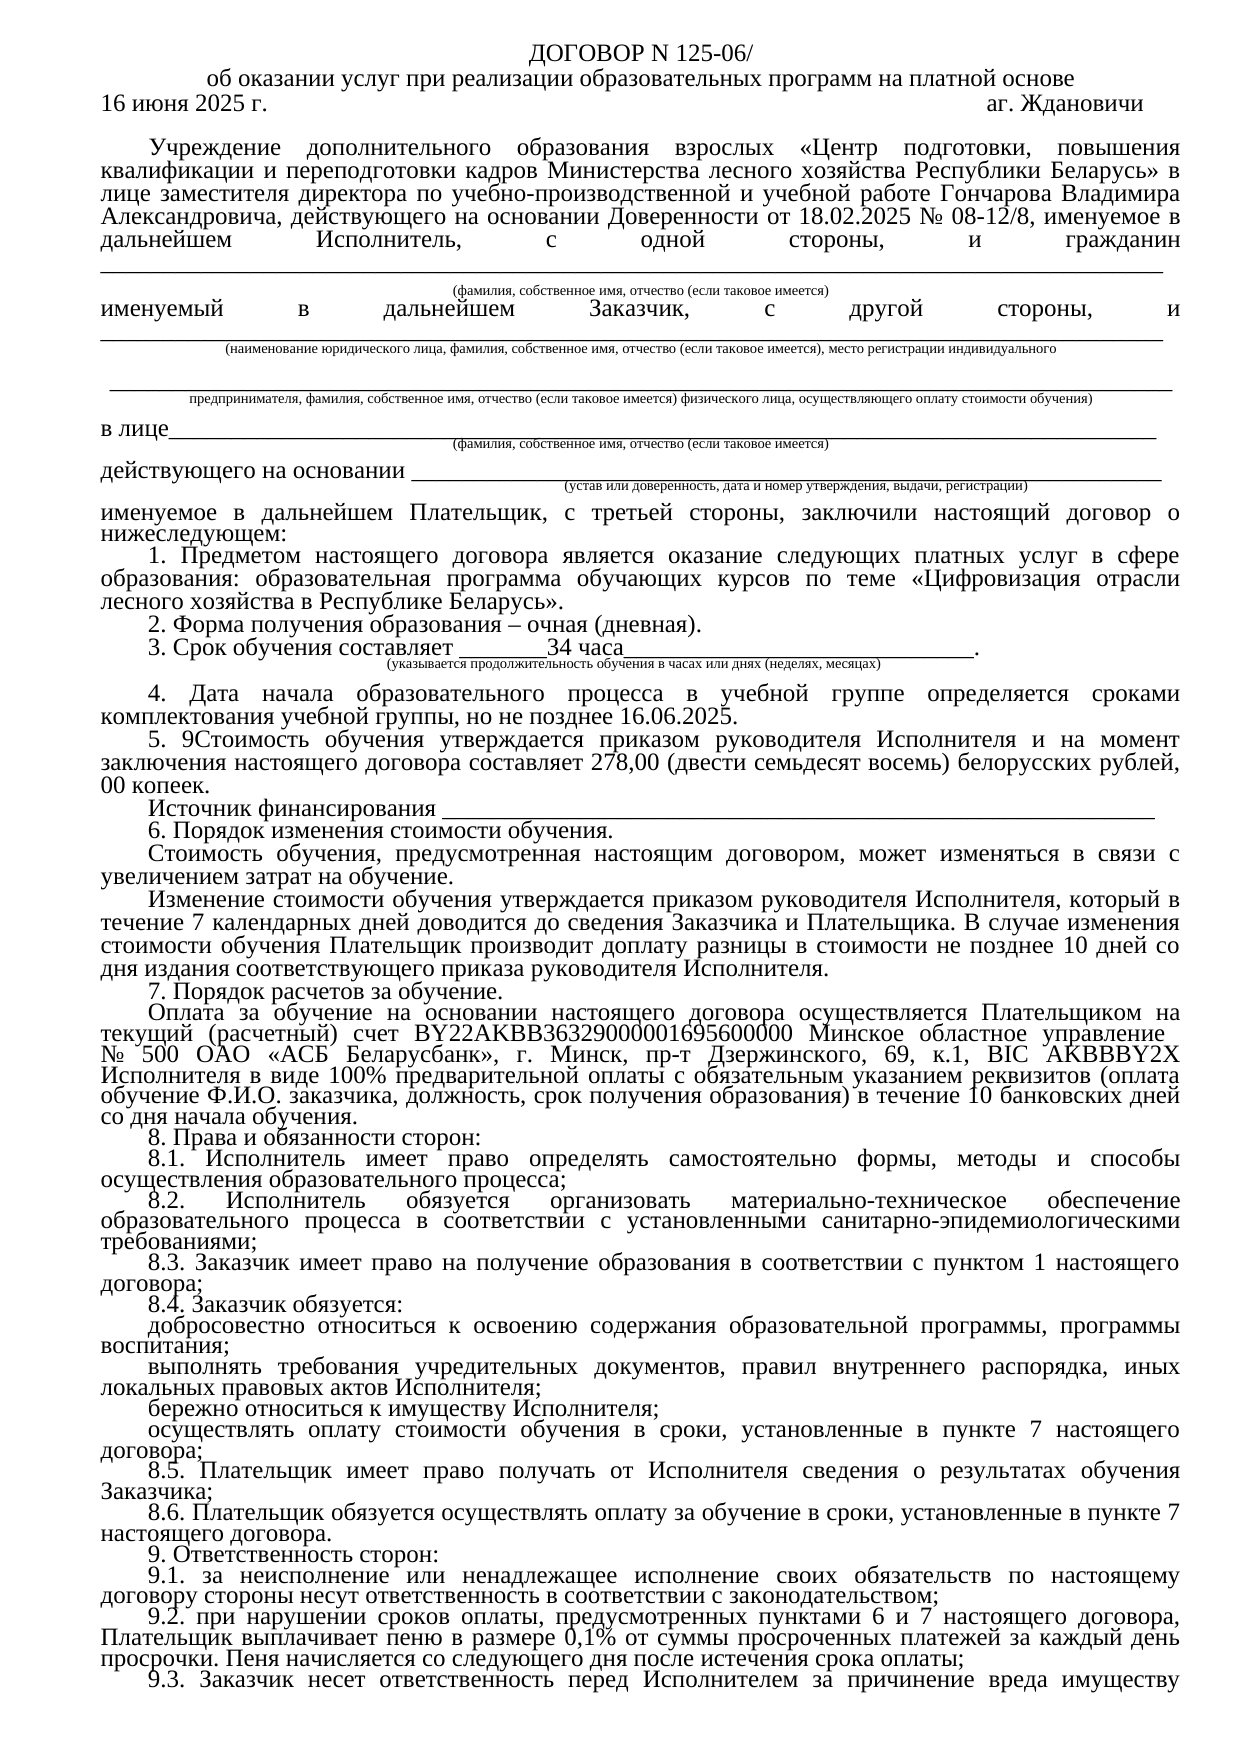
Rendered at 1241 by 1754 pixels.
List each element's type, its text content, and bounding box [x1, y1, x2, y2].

text Учреждение дополнительного образования взрослых «Центр подготовки, повышения квалификации и переподготовки кадров Министерства лесного хозяйства Республики Беларусь» в лице заместителя директора по учебно-производственной и учебной работе Гончарова Владимира Александровича, действующего на основании Доверенности от 18.02.2025 № 08-12/8, именуемое в дальнейшем Исполнитель, с одной стороны, и гражданин _____________________________________________________________________________________ [100, 137, 1181, 275]
text 7. Порядок расчетов за обучение. [100, 981, 1181, 1004]
text (фамилия, собственное имя, отчество (если таковое имеется) [100, 275, 1181, 298]
text бережно относиться к имуществу Исполнителя; [100, 1400, 1181, 1421]
text 9.1. за неисполнение или ненадлежащее исполнение своих обязательств по настоящему договору стороны несут ответственность в соответствии с законодательством; [100, 1566, 1181, 1608]
text 8.5. Плательщик имеет право получать от Исполнителя сведения о результатах обучения Заказчика; [100, 1462, 1181, 1504]
text Изменение стоимости обучения утверждается приказом руководителя Исполнителя, который в течение 7 календарных дней доводится до сведения Заказчика и Плательщика. В случае изменения стоимости обучения Плательщик производит доплату разницы в стоимости не позднее 10 дней со дня издания соответствующего приказа руководителя Исполнителя. [100, 889, 1181, 981]
text Стоимость обучения, предусмотренная настоящим договором, может изменяться в связи с увеличением затрат на обучение. [100, 843, 1181, 889]
text именуемый в дальнейшем Заказчик, с другой стороны, и _____________________________________________________________________________________ [100, 298, 1181, 343]
text 8.1. Исполнитель имеет право определять самостоятельно формы, методы и способы осуществления образовательного процесса; [100, 1150, 1181, 1191]
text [100, 1671, 1181, 1691]
text выполнять требования учредительных документов, правил внутреннего распорядка, иных локальных правовых актов Исполнителя; [100, 1358, 1181, 1400]
text 2. Форма получения образования – очная (дневная). [100, 614, 1181, 637]
text Оплата за обучение на основании настоящего договора осуществляется Плательщиком на текущий (расчетный) счет BY22AKBB36329000001695600000 Минское областное управление № 500 ОАО «АСБ Беларусбанк», г. Минск, пр-т Дзержинского, 69, к.1, ВІС AKBBBY2Х Исполнителя в виде 100% предварительной оплаты с обязательным указанием реквизитов (оплата обучение Ф.И.О. заказчика, должность, срок получения образования) в течение 10 банковских дней со дня начала обучения. [100, 1004, 1181, 1129]
text 9.2. при нарушении сроков оплаты, предусмотренных пунктами 6 и 7 настоящего договора, Плательщик выплачивает пеню в размере 0,1% от суммы просроченных платежей за каждый день просрочки. Пеня начисляется со следующего дня после истечения срока оплаты; [100, 1608, 1181, 1671]
text 3. Срок обучения составляет _______34 часа____________________________. [100, 637, 1181, 660]
text 8.6. Плательщик обязуется осуществлять оплату за обучение в сроки, установленные в пункте 7 настоящего договора. [100, 1504, 1181, 1546]
text добросовестно относиться к освоению содержания образовательной программы, программы воспитания; [100, 1316, 1181, 1358]
text 6. Порядок изменения стоимости обучения. [100, 821, 1181, 843]
text осуществлять оплату стоимости обучения в сроки, установленные в пункте 7 настоящего договора; [100, 1421, 1181, 1462]
text предпринимателя, фамилия, собственное имя, отчество (если таковое имеется) физического лица, осуществляющего оплату стоимости обучения) [100, 393, 1181, 418]
text 9. Ответственность сторон: [100, 1546, 1181, 1566]
text в лице_______________________________________________________________________________ [100, 418, 1181, 441]
text 1. Предметом настоящего договора является оказание следующих платных услуг в сфере образования: образовательная программа обучающих курсов по теме «Цифровизация отрасли лесного хозяйства в Республике Беларусь». [100, 546, 1181, 614]
text 16 июня 2025 г. аг. Ждановичи [100, 91, 1181, 116]
text 4. Дата начала образовательного процесса в учебной группе определяется сроками комплектования учебной группы, но не позднее 16.06.2025. [100, 683, 1181, 729]
text (устав или доверенность, дата и номер утверждения, выдачи, регистрации) [411, 483, 1181, 504]
text об оказании услуг при реализации образовательных программ на платной основе [100, 66, 1181, 91]
text 8.2. Исполнитель обязуется организовать материально-техническое обеспечение образовательного процесса в соответствии с установленными санитарно-эпидемиологическими требованиями; [100, 1191, 1181, 1254]
text действующего на основании ____________________________________________________________ [100, 462, 1181, 483]
text 8.4. Заказчик обязуется: [100, 1296, 1181, 1316]
text именуемое в дальнейшем Плательщик, с третьей стороны, заключили настоящий договор о нижеследующем: [100, 504, 1181, 546]
text ДОГОВОР N 125-06/ [100, 41, 1181, 66]
text 8. Права и обязанности сторон: [100, 1129, 1181, 1150]
text (указывается продолжительность обучения в часах или днях (неделях, месяцах) [100, 660, 1181, 683]
text _____________________________________________________________________________________ [100, 368, 1181, 393]
text 5. 9Стоимость обучения утверждается приказом руководителя Исполнителя и на момент заключения настоящего договора составляет 278,00 (двести семьдесят восемь) белорусских рублей, 00 копеек. [100, 729, 1181, 798]
text 8.3. Заказчик имеет право на получение образования в соответствии с пунктом 1 настоящего договора; [100, 1254, 1181, 1296]
text (фамилия, собственное имя, отчество (если таковое имеется) [100, 441, 1181, 462]
text (наименование юридического лица, фамилия, собственное имя, отчество (если таковое имеется), место регистрации индивидуального [100, 343, 1181, 368]
text Источник финансирования _________________________________________________________ [100, 798, 1181, 821]
